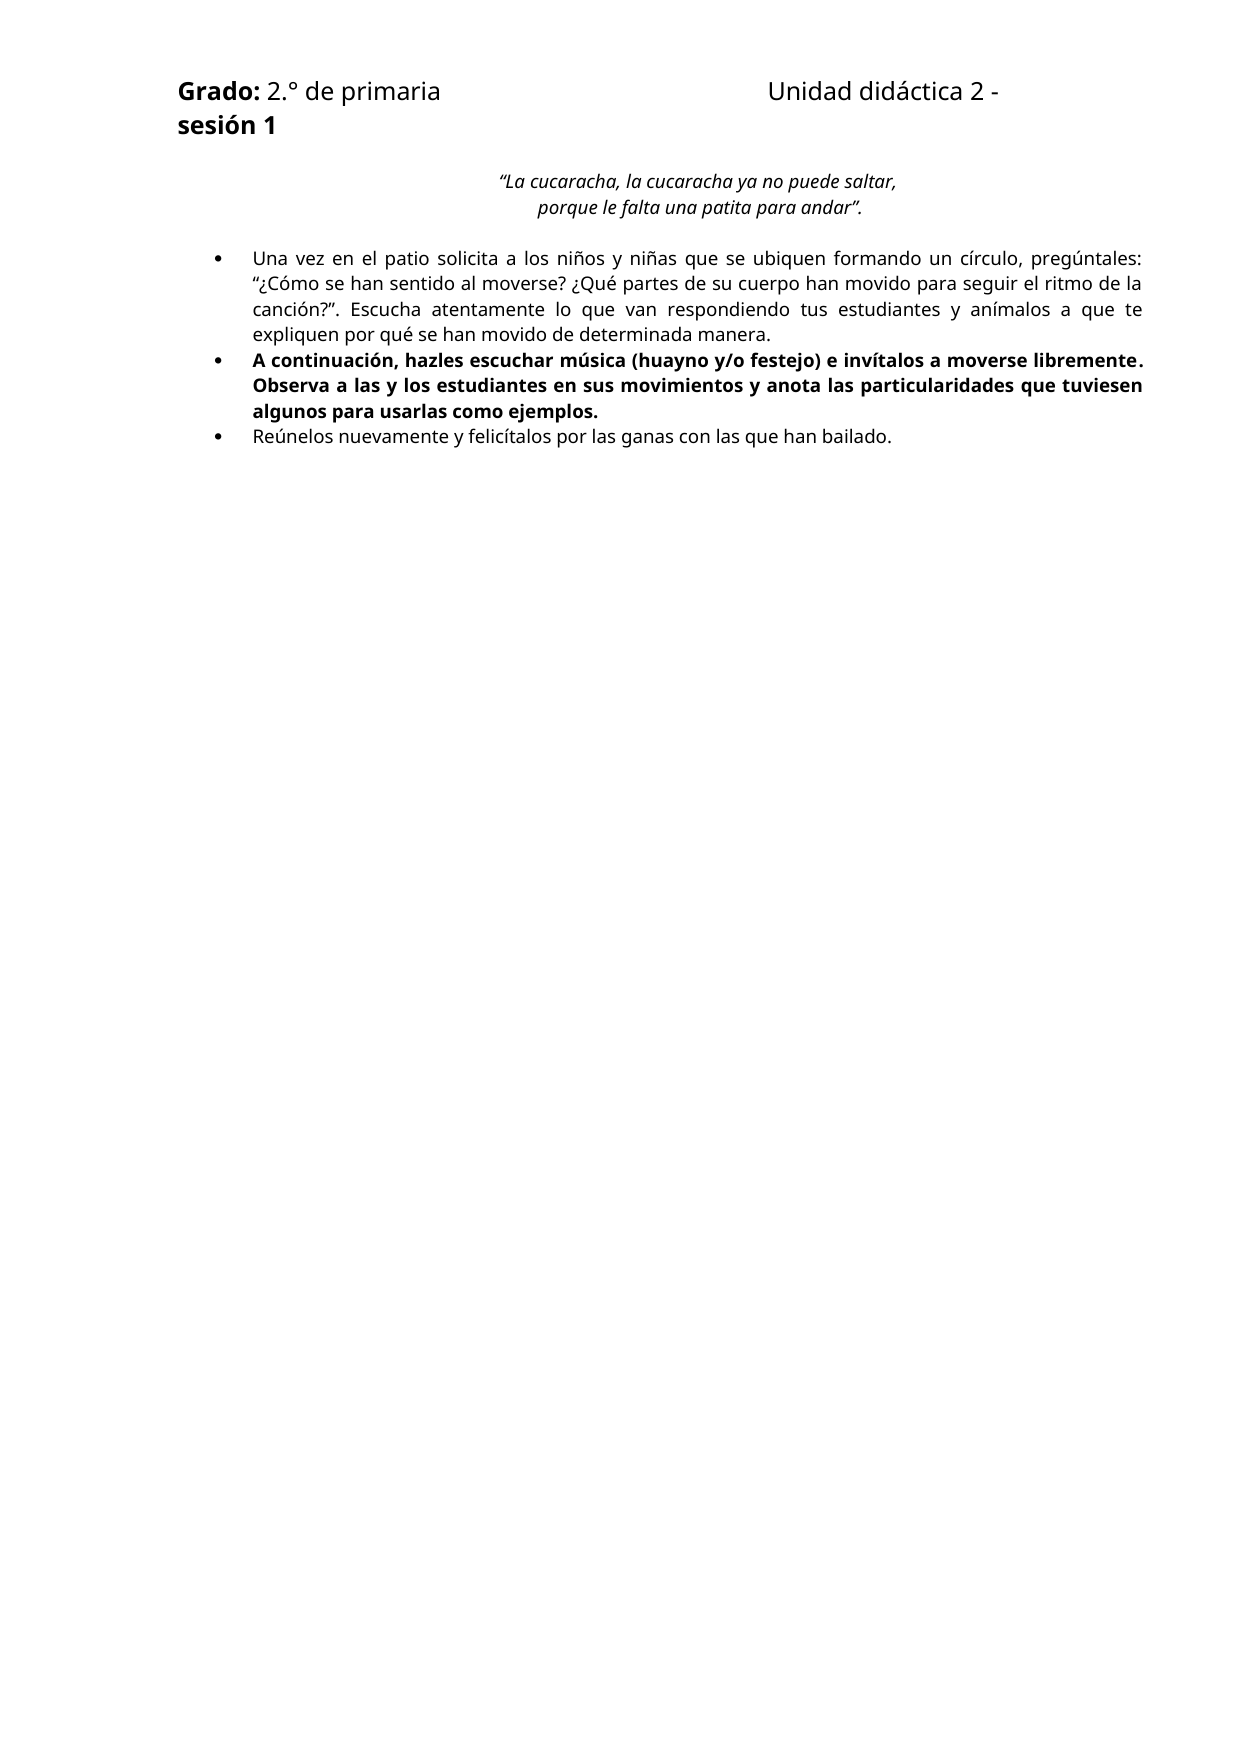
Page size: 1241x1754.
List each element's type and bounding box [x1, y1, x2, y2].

table_cell [166, 168, 1155, 475]
